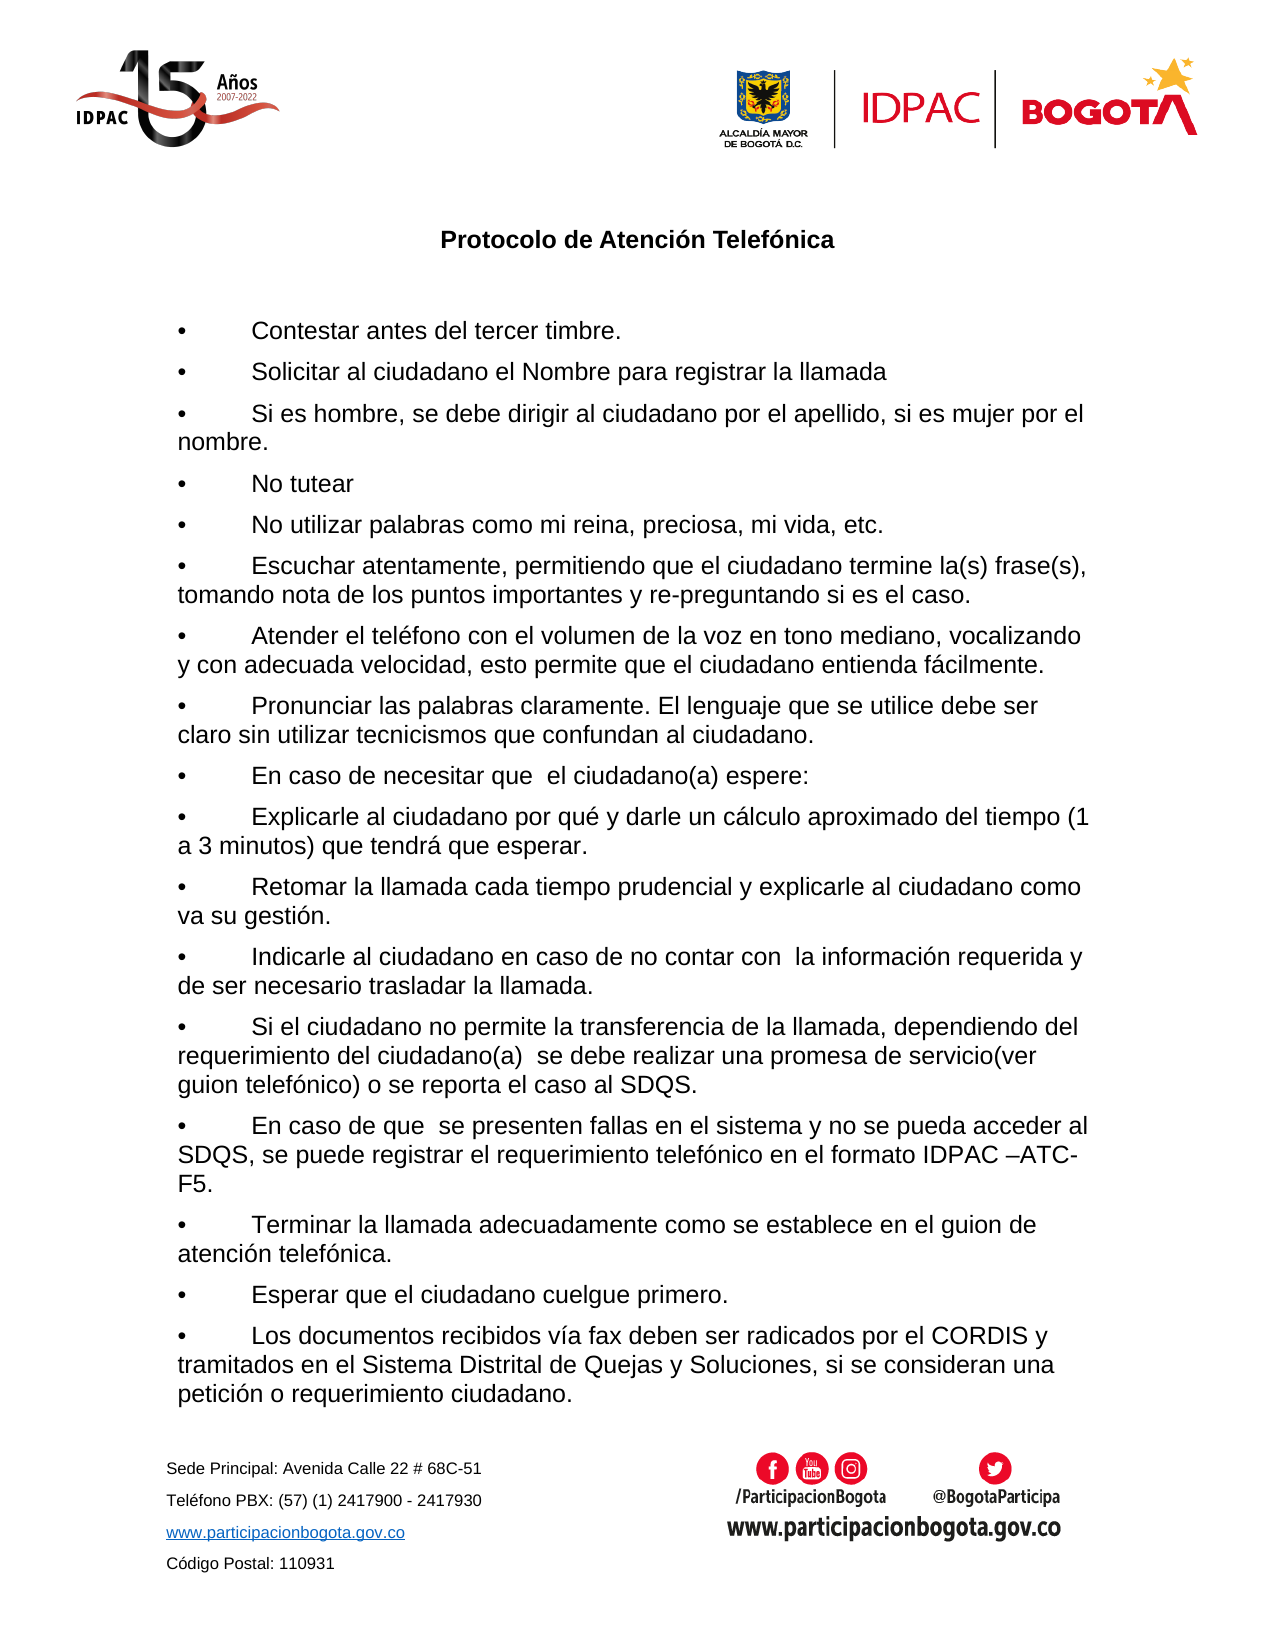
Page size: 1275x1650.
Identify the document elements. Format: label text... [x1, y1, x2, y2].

text • En caso de necesitar que el ciudadano(a) espere: [177, 761, 1098, 790]
picture [58, 8, 290, 184]
text • Atender el teléfono con el volumen de la voz en tono mediano, vocalizando y con adecuada velocidad, esto permite que el ciudadano entienda fácilmente. [177, 621, 1098, 678]
picture [723, 1446, 1068, 1548]
title Protocolo de Atención Telefónica [177, 225, 1098, 254]
text • Pronunciar las palabras claramente. El lenguaje que se utilice debe ser claro sin utilizar tecnicismos que confundan al ciudadano. [177, 691, 1098, 748]
picture [708, 38, 1217, 167]
text • Explicarle al ciudadano por qué y darle un cálculo aproximado del tiempo (1 a 3 minutos) que tendrá que esperar. [177, 802, 1098, 860]
text • Terminar la llamada adecuadamente como se establece en el guion de atención telefónica. [177, 1210, 1098, 1267]
text • Esperar que el ciudadano cuelgue primero. [177, 1280, 1098, 1308]
text • Los documentos recibidos vía fax deben ser radicados por el CORDIS y tramitados en el Sistema Distrital de Quejas y Soluciones, si se consideran una petición o requerimiento ciudadano. [177, 1321, 1098, 1407]
text • En caso de que se presenten fallas en el sistema y no se pueda acceder al SDQS, se puede registrar el requerimiento telefónico en el formato IDPAC –ATC-F5. [177, 1111, 1098, 1197]
text • Indicarle al ciudadano en caso de no contar con la información requerida y de ser necesario trasladar la llamada. [177, 942, 1098, 1000]
text • Contestar antes del tercer timbre. [177, 316, 1098, 345]
text • Si el ciudadano no permite la transferencia de la llamada, dependiendo del requerimiento del ciudadano(a) se debe realizar una promesa de servicio(ver guion telefónico) o se reporta el caso al SDQS. [177, 1012, 1098, 1098]
text • Escuchar atentamente, permitiendo que el ciudadano termine la(s) frase(s), tomando nota de los puntos importantes y re-preguntando si es el caso. [177, 551, 1098, 608]
text • Si es hombre, se debe dirigir al ciudadano por el apellido, si es mujer por el nombre. [177, 398, 1098, 456]
text • Retomar la llamada cada tiempo prudencial y explicarle al ciudadano como va su gestión. [177, 872, 1098, 930]
text • No tutear [177, 468, 1098, 497]
text • Solicitar al ciudadano el Nombre para registrar la llamada [177, 357, 1098, 386]
text • No utilizar palabras como mi reina, preciosa, mi vida, etc. [177, 510, 1098, 538]
